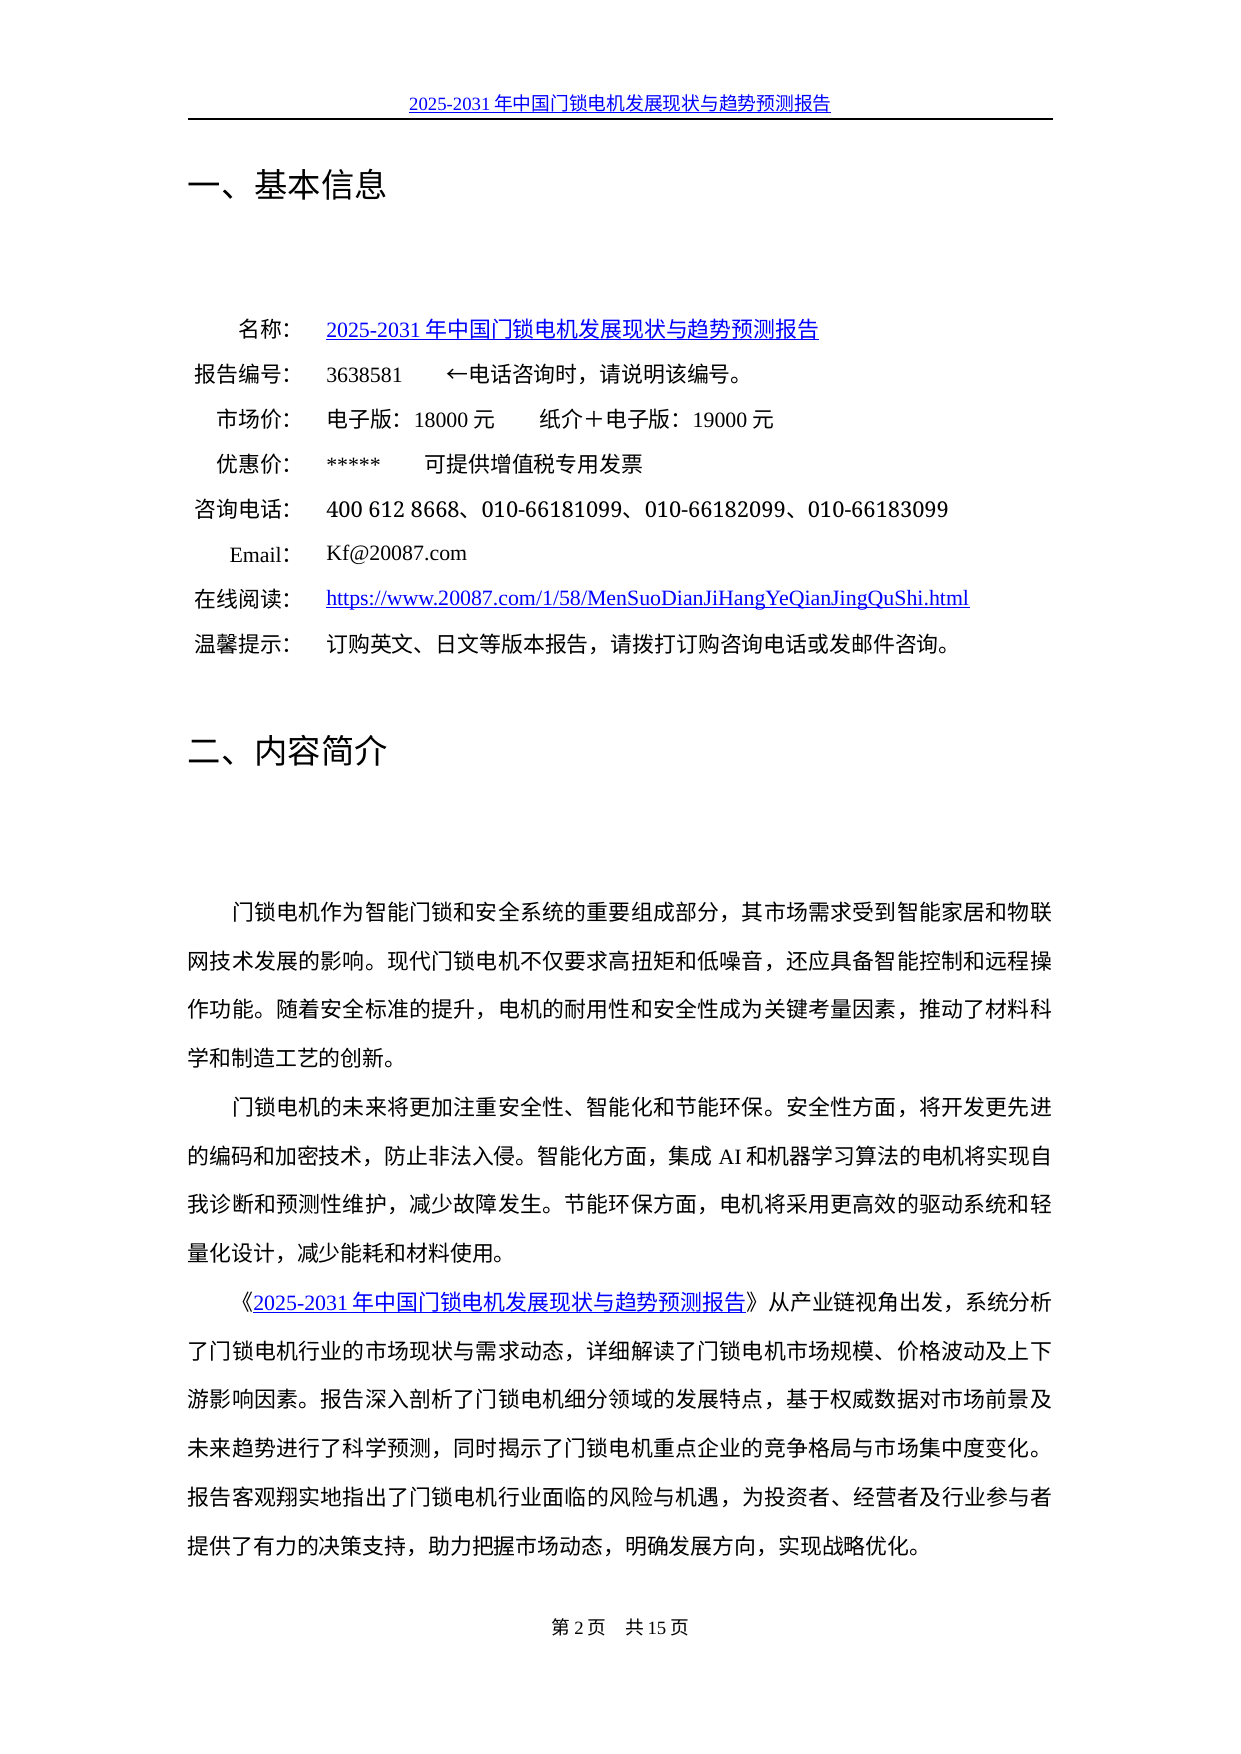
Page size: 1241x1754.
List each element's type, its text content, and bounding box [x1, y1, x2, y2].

table_cell 3638581 ←电话咨询时，请说明该编号。 [315, 357, 1073, 402]
table_cell 温馨提示： [167, 627, 315, 672]
table_cell 400 612 8668、010-66181099、010-66182099、010-66183099 [315, 492, 1073, 537]
title 一、基本信息 [187, 150, 1053, 215]
table_cell [315, 582, 1073, 627]
table_cell ***** 可提供增值税专用发票 [315, 447, 1073, 492]
table_cell 咨询电话： [167, 492, 315, 537]
table_cell Email： [167, 537, 315, 582]
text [187, 894, 1053, 1561]
table_cell 订购英文、日文等版本报告，请拨打订购咨询电话或发邮件咨询。 [315, 627, 1073, 672]
table_header 名称： [167, 312, 315, 357]
table_header 2025-2031年中国门锁电机发展现状与趋势预测报告 [315, 312, 1073, 357]
table_cell 在线阅读： [167, 582, 315, 627]
table_cell 优惠价： [167, 447, 315, 492]
table_cell 电子版：18000 元 纸介＋电子版：19000 元 [315, 402, 1073, 447]
title 二、内容简介 [187, 717, 1053, 782]
table_cell 市场价： [167, 402, 315, 447]
table_cell Kf@20087.com [315, 537, 1073, 582]
table_cell 报告编号： [167, 357, 315, 402]
